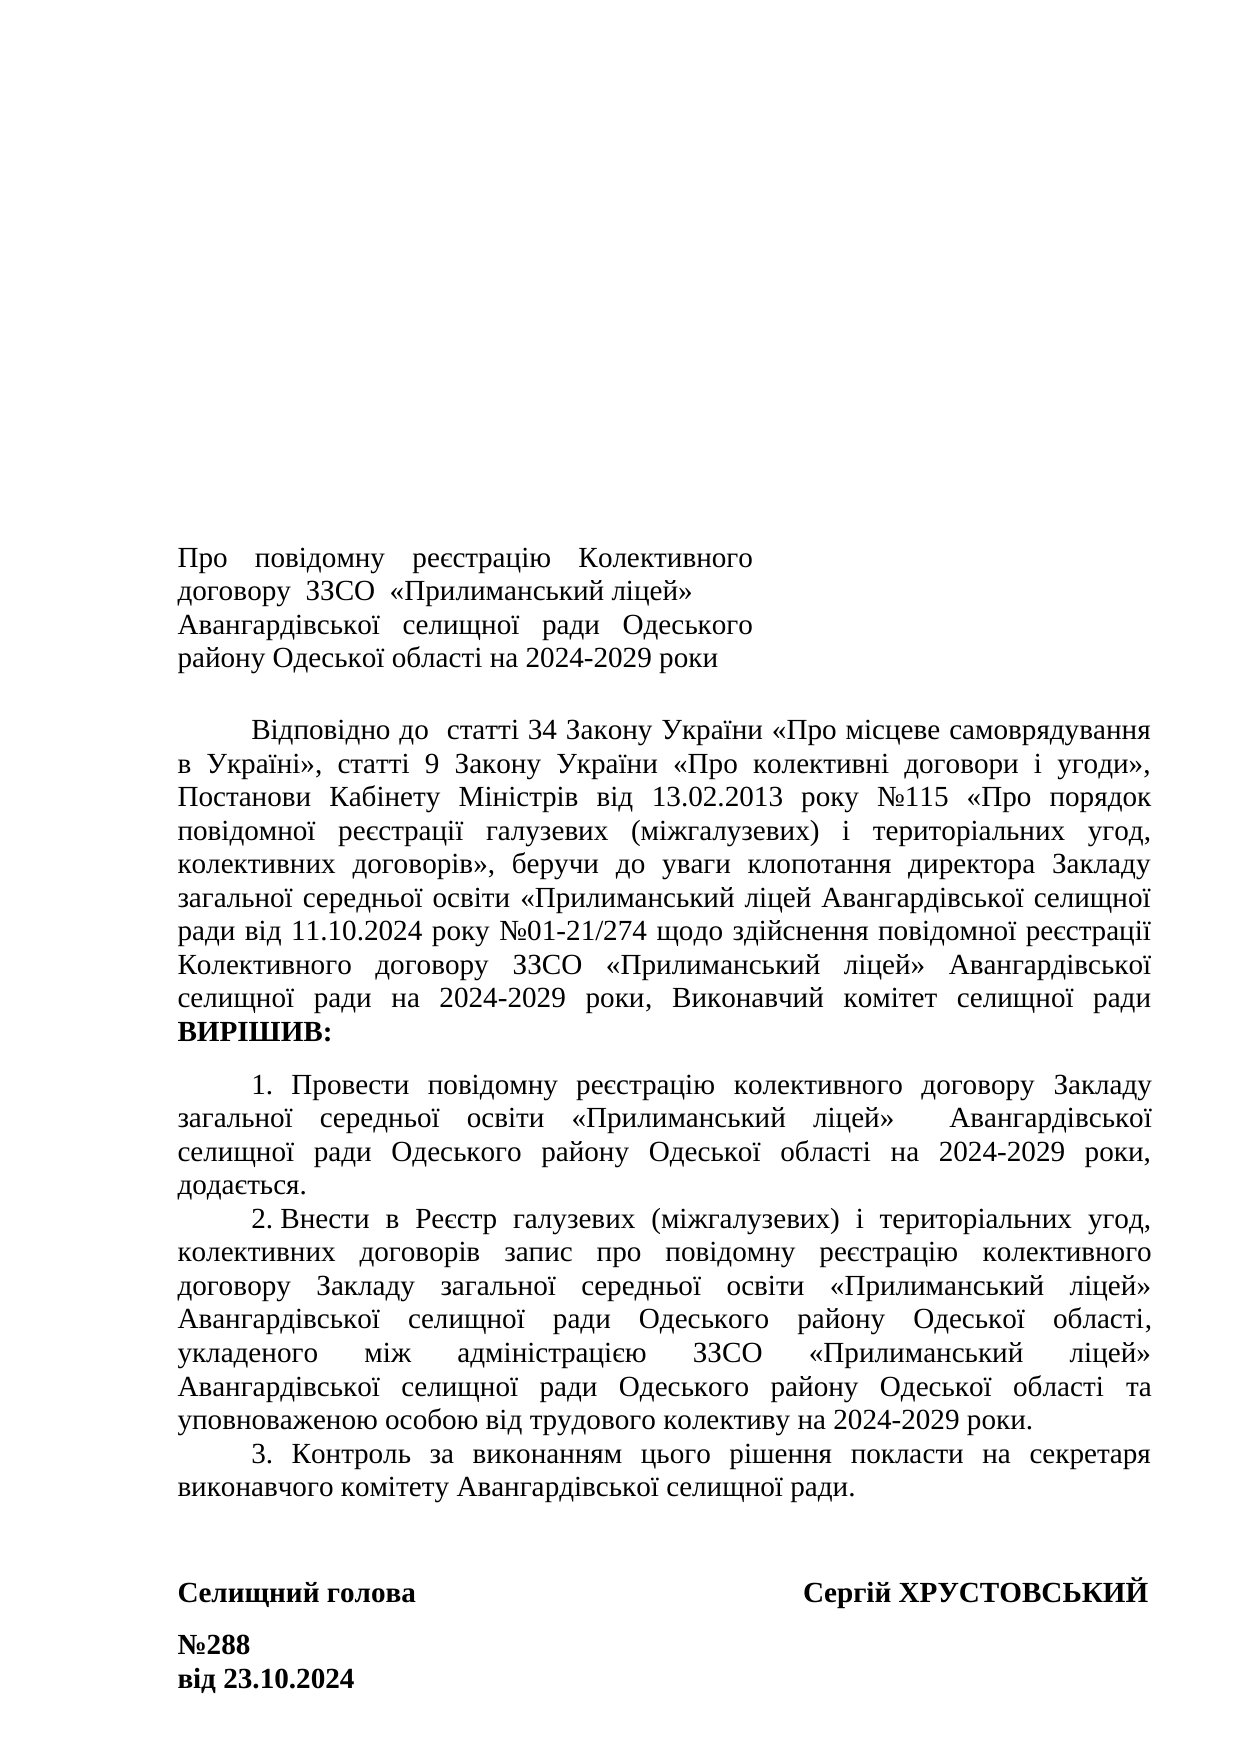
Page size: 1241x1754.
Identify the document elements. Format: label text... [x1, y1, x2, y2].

text Селищний голова Сергій ХРУСТОВСЬКИЙ [177, 1575, 1152, 1608]
text Авангардівської селищної ради Одеського району Одеської області на 2024-2029 роки [177, 607, 753, 674]
text Відповідно до статті 34 Закону України «Про місцеве самоврядування в Україні», статті 9 Закону України «Про колективні договори і угоди», Постанови Кабінету Міністрів від 13.02.2013 року №115 «Про порядок повідомної реєстрації галузевих (міжгалузевих) і територіальних угод, колективних договорів», беручи до уваги клопотання директора Закладу загальної середньої освіти «Прилиманський ліцей Авангардівської селищної ради від 11.10.2024 року №01-21/274 щодо здійснення повідомної реєстрації Колективного договору ЗЗСО «Прилиманський ліцей» Авангардівської селищної ради на 2024-2029 роки, Виконавчий комітет селищної ради ВИРІШИВ: [177, 712, 1152, 1048]
text Про повідомну реєстрацію Колективного договору ЗЗСО «Прилиманський ліцей» [177, 540, 753, 607]
text №288 [177, 1627, 1152, 1661]
text 1. Провести повідомну реєстрацію колективного договору Закладу загальної середньої освіти «Прилиманський ліцей» Авангардівської селищної ради Одеського району Одеської області на 2024-2029 роки, додається. [177, 1067, 1152, 1201]
text від 23.10.2024 [177, 1661, 1152, 1694]
text 3. Контроль за виконанням цього рішення покласти на секретаря виконавчого комітету Авангардівської селищної ради. [177, 1436, 1152, 1503]
text 2. Внести в Реєстр галузевих (міжгалузевих) і територіальних угод, колективних договорів запис про повідомну реєстрацію колективного договору Закладу загальної середньої освіти «Прилиманський ліцей» Авангардівської селищної ради Одеського району Одеської області, укладеного між адміністрацією ЗЗСО «Прилиманський ліцей» Авангардівської селищної ради Одеського району Одеської області та уповноваженою особою від трудового колективу на 2024-2029 роки. [177, 1201, 1152, 1436]
